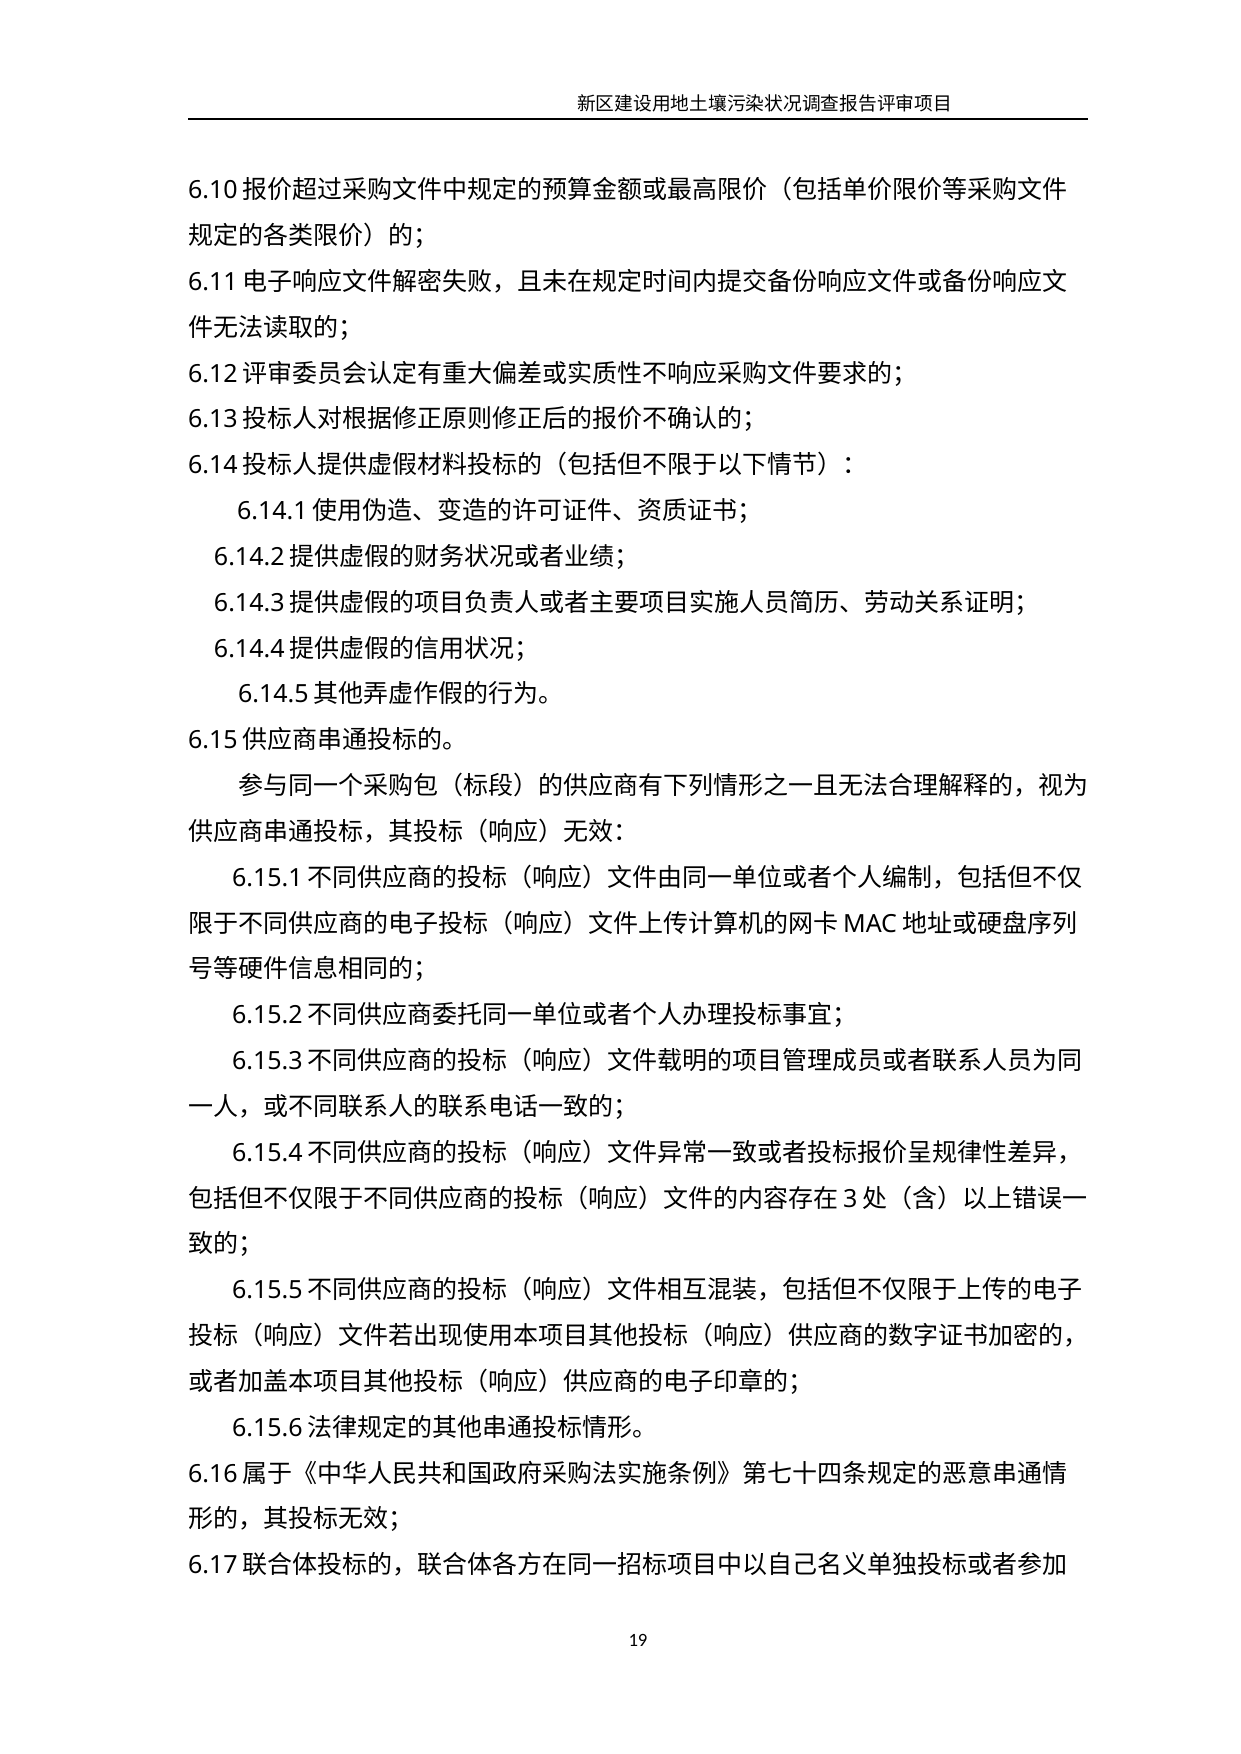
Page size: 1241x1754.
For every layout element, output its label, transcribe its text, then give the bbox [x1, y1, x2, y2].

text 6.15.2不同供应商委托同一单位或者个人办理投标事宜； [188, 987, 1088, 1033]
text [188, 1537, 1088, 1583]
text 6.14投标人提供虚假材料投标的（包括但不限于以下情节）： [188, 437, 1088, 483]
text 6.11电子响应文件解密失败，且未在规定时间内提交备份响应文件或备份响应文件无法读取的； [188, 254, 1088, 345]
text 6.15供应商串通投标的。 [188, 712, 1088, 758]
text 6.16属于《中华人民共和国政府采购法实施条例》第七十四条规定的恶意串通情形的，其投标无效； [188, 1445, 1088, 1537]
text 6.15.6法律规定的其他串通投标情形。 [188, 1399, 1088, 1445]
text 6.15.4不同供应商的投标（响应）文件异常一致或者投标报价呈规律性差异，包括但不仅限于不同供应商的投标（响应）文件的内容存在3处（含）以上错误一致的； [188, 1124, 1088, 1262]
text 6.12评审委员会认定有重大偏差或实质性不响应采购文件要求的； [188, 345, 1088, 391]
text 6.14.3提供虚假的项目负责人或者主要项目实施人员简历、劳动关系证明； [188, 574, 1088, 620]
text 参与同一个采购包（标段）的供应商有下列情形之一且无法合理解释的，视为供应商串通投标，其投标（响应）无效： [188, 758, 1088, 849]
text 6.14.5其他弄虚作假的行为。 [188, 666, 1088, 712]
text 6.15.3不同供应商的投标（响应）文件载明的项目管理成员或者联系人员为同一人，或不同联系人的联系电话一致的； [188, 1033, 1088, 1124]
text 6.14.2提供虚假的财务状况或者业绩； [188, 529, 1088, 574]
text 6.14.1使用伪造、变造的许可证件、资质证书； [188, 483, 1088, 529]
text 6.10报价超过采购文件中规定的预算金额或最高限价（包括单价限价等采购文件规定的各类限价）的； [188, 162, 1088, 254]
text 6.15.5不同供应商的投标（响应）文件相互混装，包括但不仅限于上传的电子投标（响应）文件若出现使用本项目其他投标（响应）供应商的数字证书加密的，或者加盖本项目其他投标（响应）供应商的电子印章的； [188, 1262, 1088, 1399]
text 6.13投标人对根据修正原则修正后的报价不确认的； [188, 391, 1088, 437]
text 6.15.1不同供应商的投标（响应）文件由同一单位或者个人编制，包括但不仅限于不同供应商的电子投标（响应）文件上传计算机的网卡MAC地址或硬盘序列号等硬件信息相同的； [188, 849, 1088, 987]
text 6.14.4提供虚假的信用状况； [188, 620, 1088, 666]
